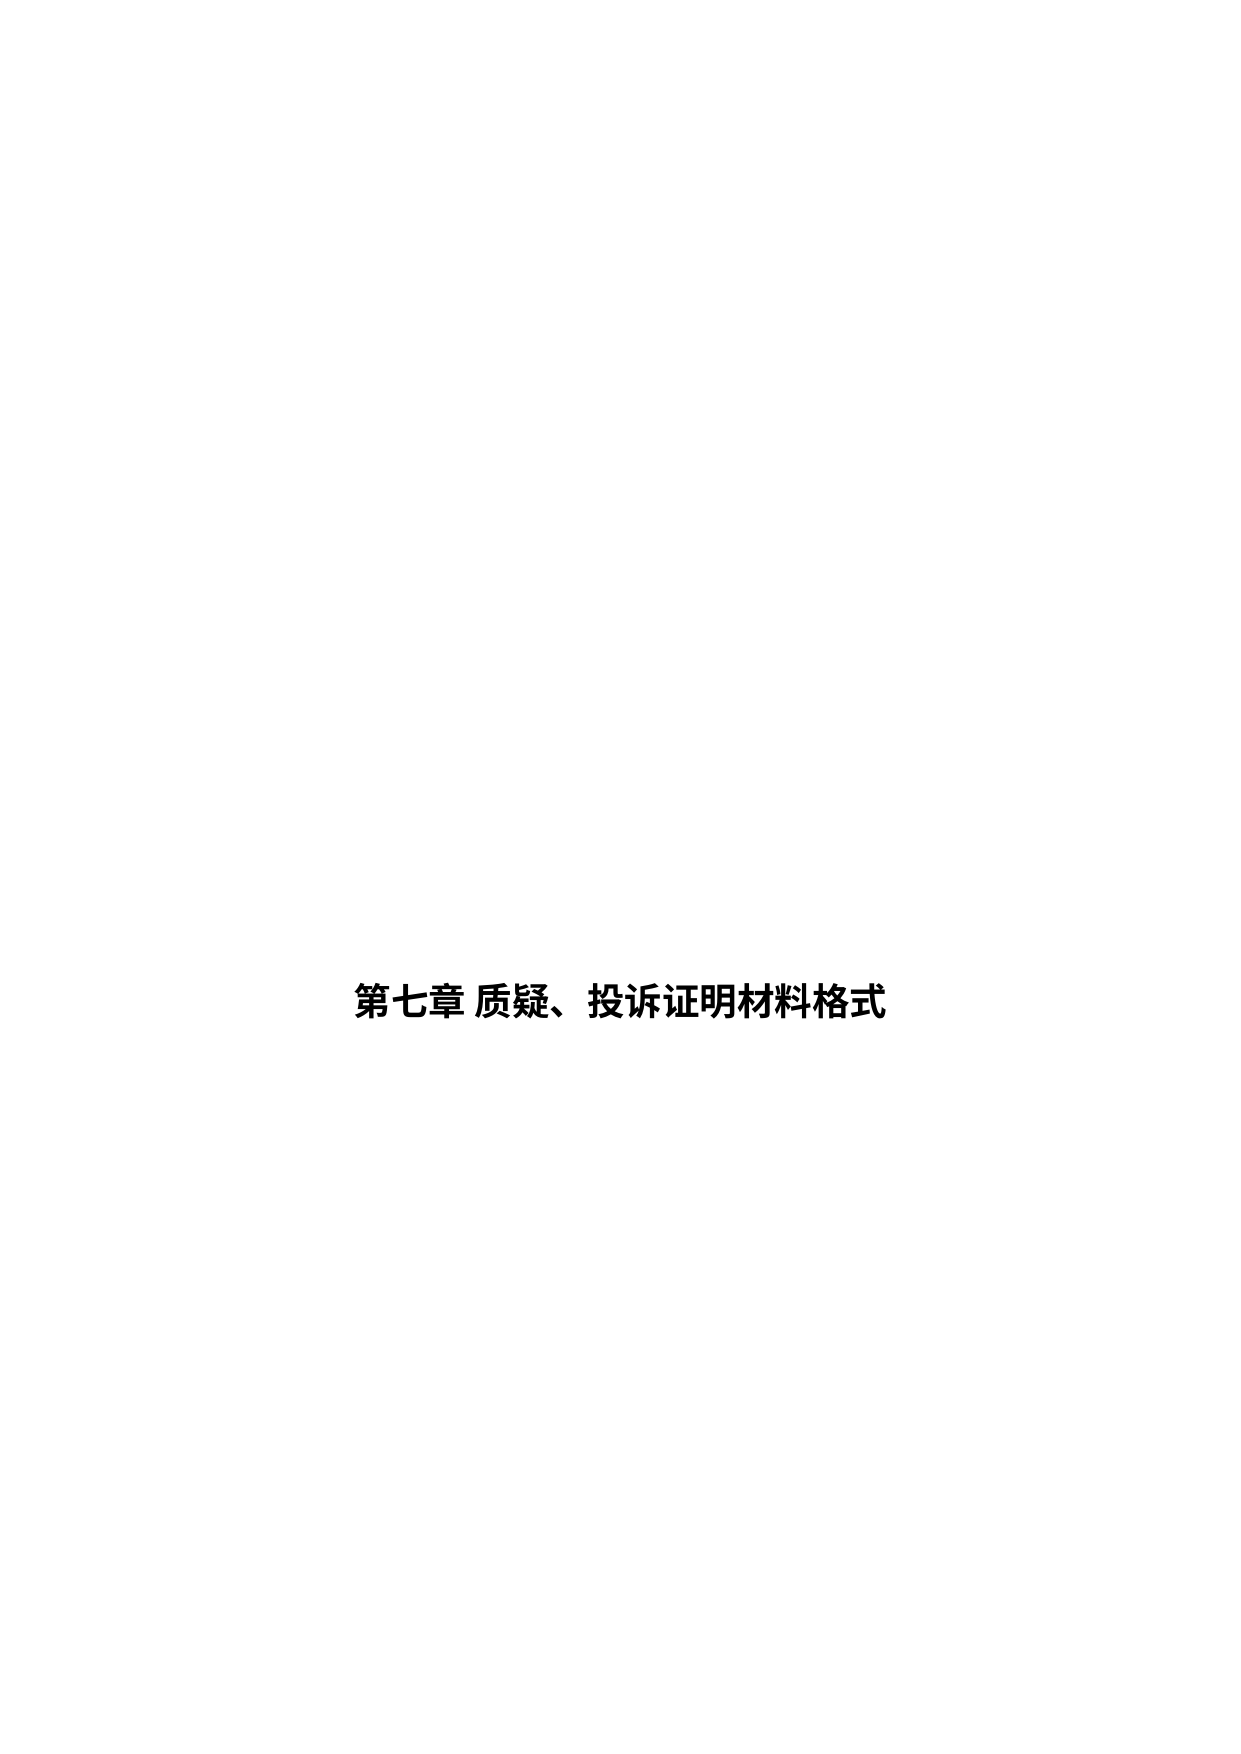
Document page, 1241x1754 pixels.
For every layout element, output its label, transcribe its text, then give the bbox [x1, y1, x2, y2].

subtitle 第七章 质疑、投诉证明材料格式 [118, 964, 1122, 1033]
